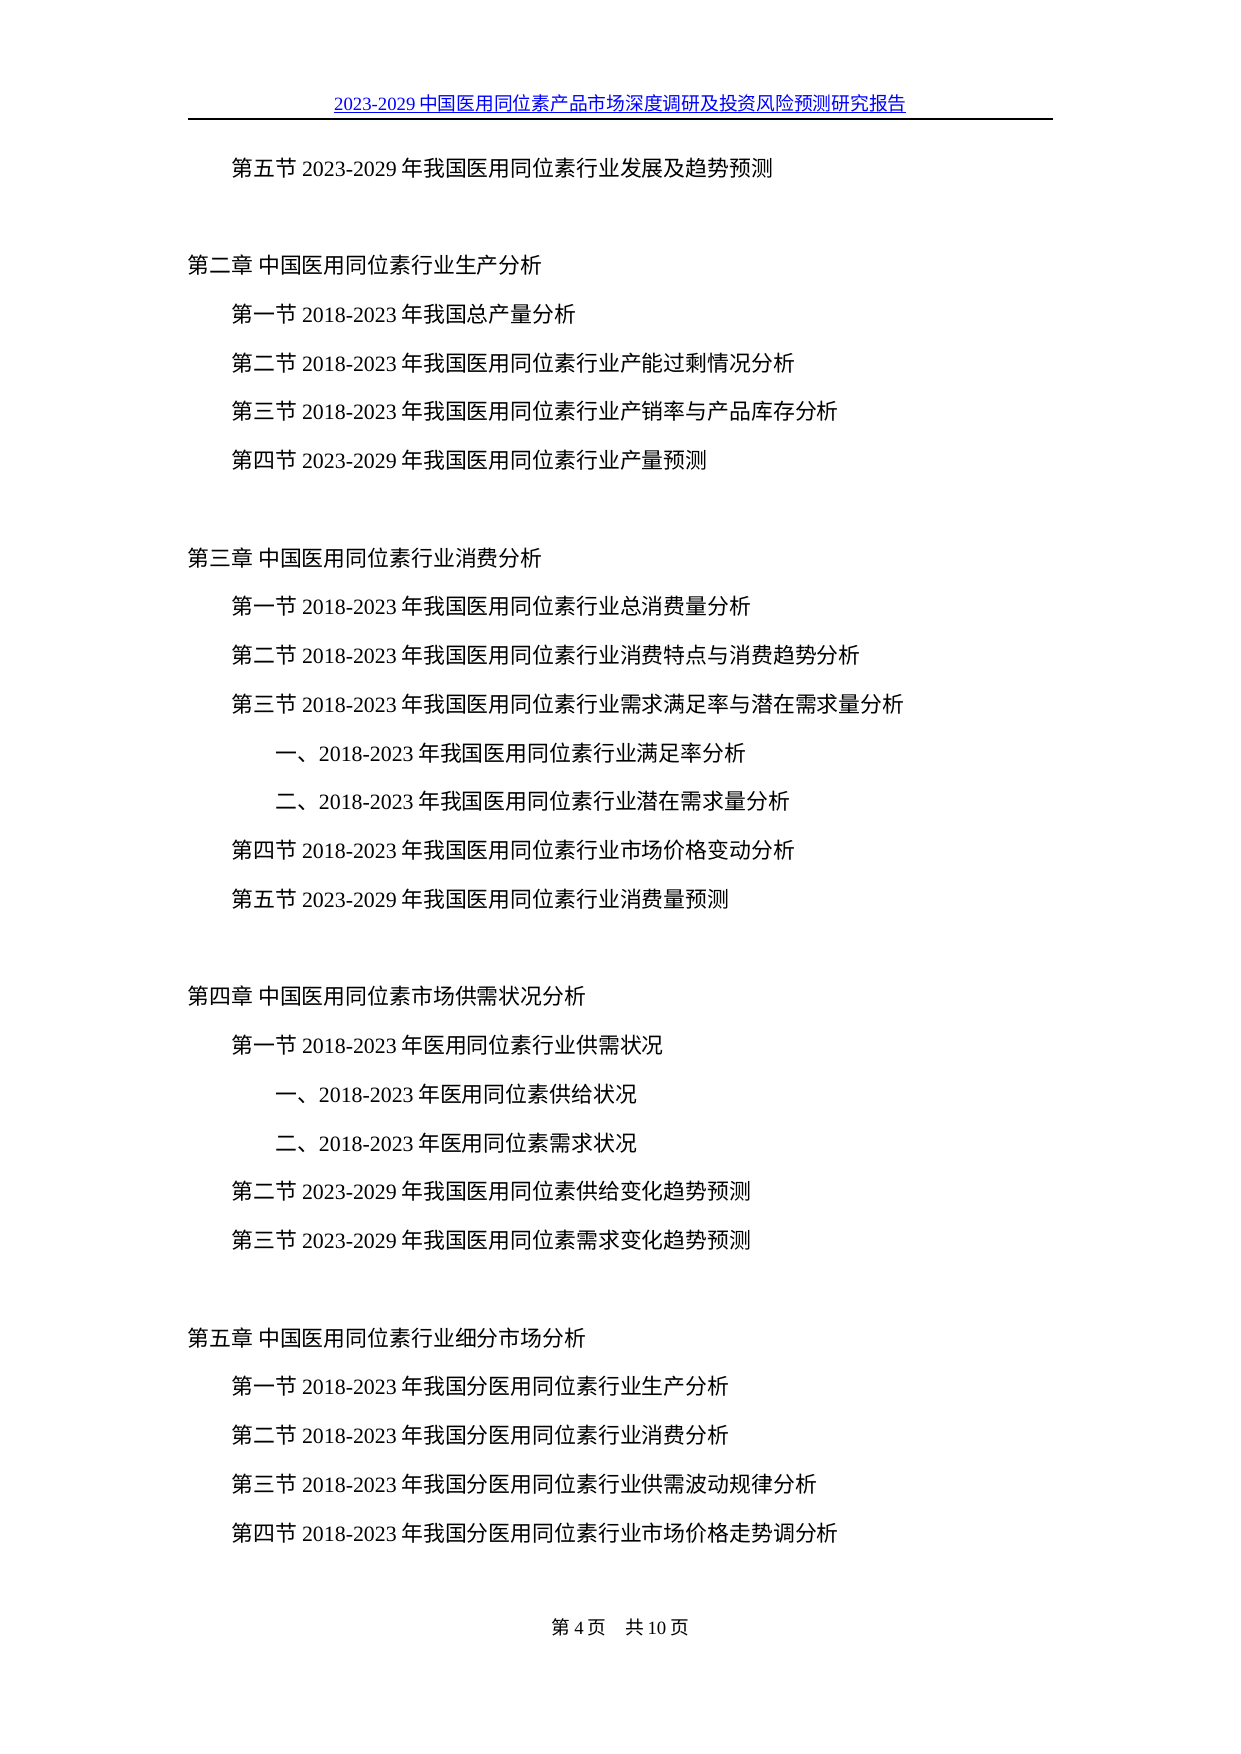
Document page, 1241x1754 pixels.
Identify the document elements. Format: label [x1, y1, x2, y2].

text [187, 150, 1053, 1548]
